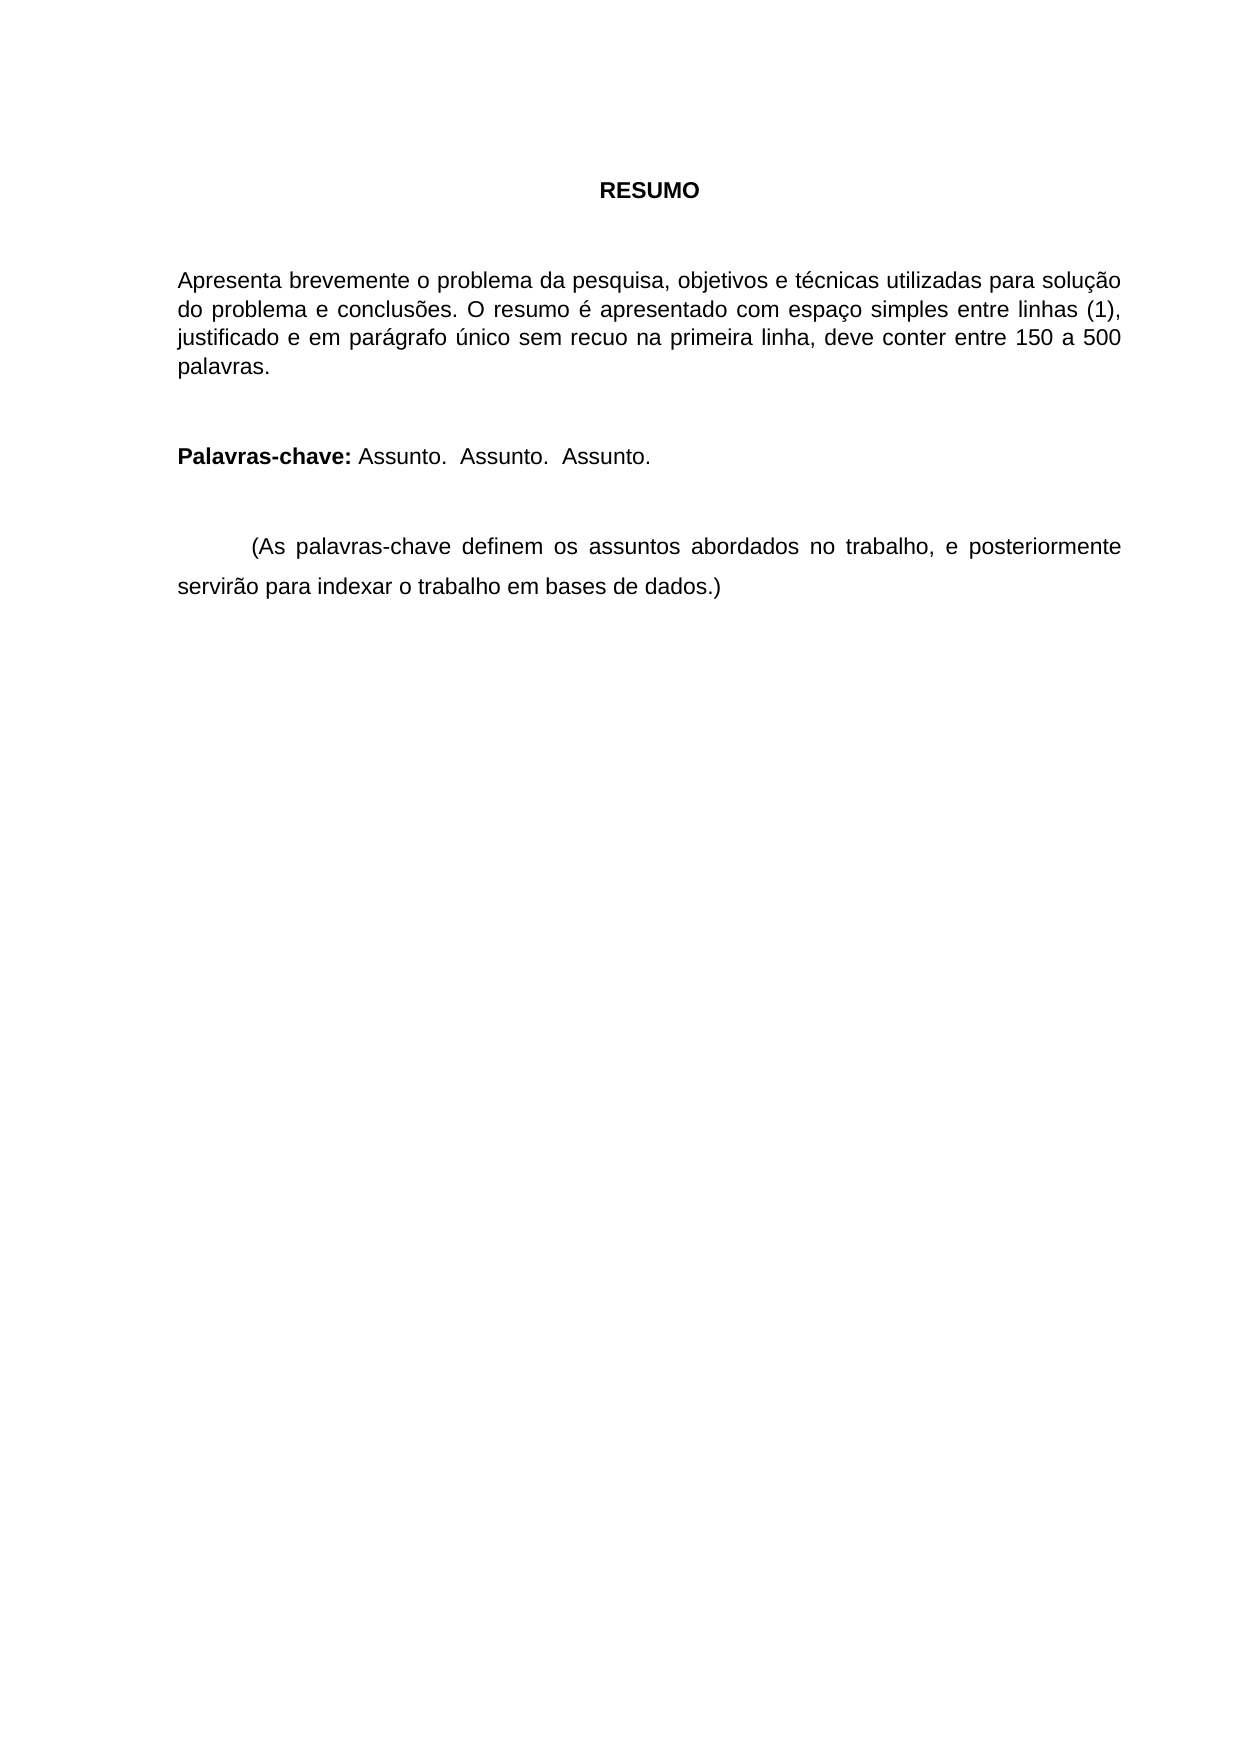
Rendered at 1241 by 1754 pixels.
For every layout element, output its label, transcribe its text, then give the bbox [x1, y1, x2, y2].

text Apresenta brevemente o problema da pesquisa, objetivos e técnicas utilizadas para solução do problema e conclusões. O resumo é apresentado com espaço simples entre linhas (1), justificado e em parágrafo único sem recuo na primeira linha, deve conter entre 150 a 500 palavras. [177, 267, 1122, 379]
text RESUMO [177, 177, 1122, 203]
text Palavras-chave: Assunto. Assunto. Assunto. [177, 443, 1122, 469]
text (As palavras-chave definem os assuntos abordados no trabalho, e posteriormente servirão para indexar o trabalho em bases de dados.) [177, 533, 1122, 599]
